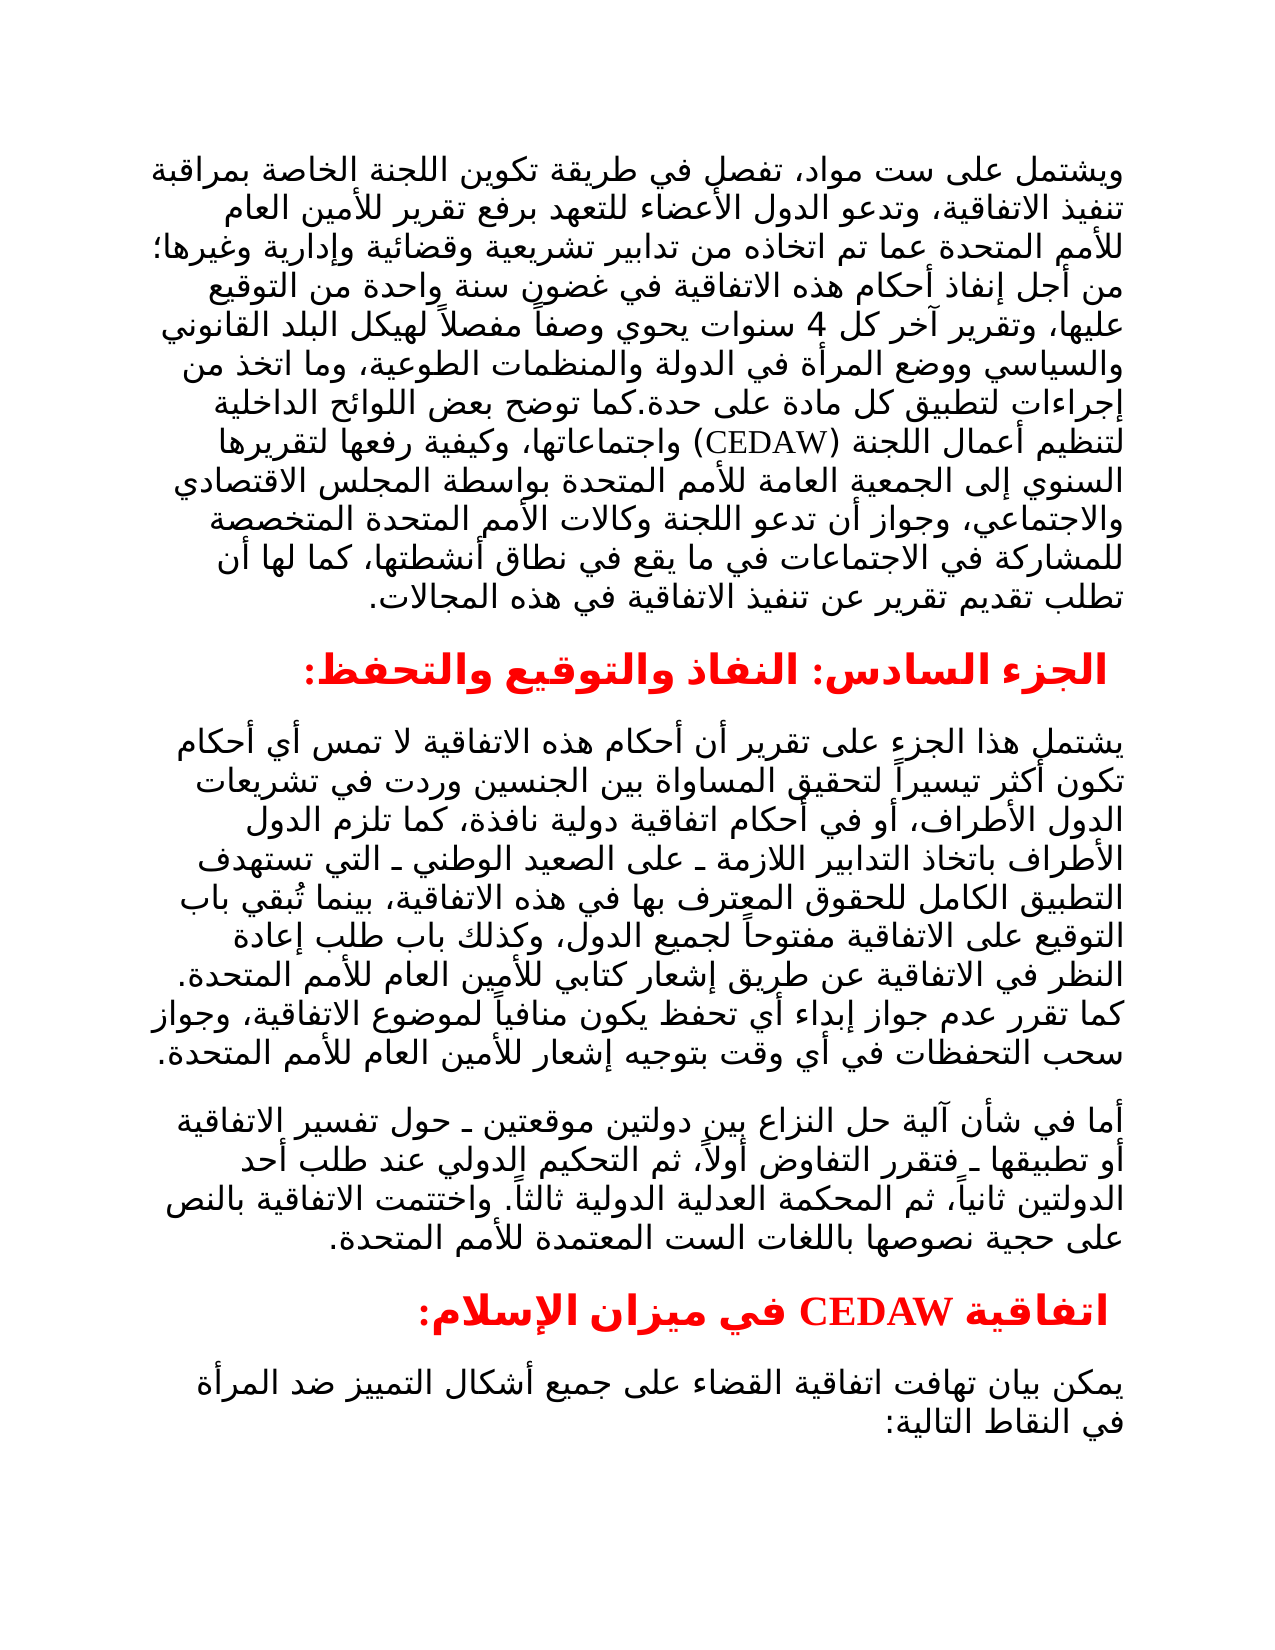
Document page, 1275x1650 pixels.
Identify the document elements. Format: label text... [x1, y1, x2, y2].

text الجزء السادس: النفاذ والتوقيع والتحفظ: [166, 646, 1109, 693]
text يمكن بيان تهافت اتفاقية القضاء على جميع أشكال التمييز ضد المرأة في النقاط التالية: [150, 1363, 1125, 1441]
text أما في شأن آلية حل النزاع بين دولتين موقعتين ـ حول تفسير الاتفاقية أو تطبيقها ـ فتقرر التفاوض أولاً، ثم التحكيم الدولي عند طلب أحد الدولتين ثانياً، ثم المحكمة العدلية الدولية ثالثاً. واختتمت الاتفاقية بالنص على حجية نصوصها باللغات الست المعتمدة للأمم المتحدة. [150, 1102, 1125, 1257]
text ويشتمل على ست مواد، تفصل في طريقة تكوين اللجنة الخاصة بمراقبة تنفيذ الاتفاقية، وتدعو الدول الأعضاء للتعهد برفع تقرير للأمين العام للأمم المتحدة عما تم اتخاذه من تدابير تشريعية وقضائية وإدارية وغيرها؛ من أجل إنفاذ أحكام هذه الاتفاقية في غضون سنة واحدة من التوقيع عليها، وتقرير آخر كل 4 سنوات يحوي وصفاً مفصلاً لهيكل البلد القانوني والسياسي ووضع المرأة في الدولة والمنظمات الطوعية، وما اتخذ من إجراءات لتطبيق كل مادة على حدة.كما توضح بعض اللوائح الداخلية لتنظيم أعمال اللجنة (CEDAW) واجتماعاتها، وكيفية رفعها لتقريرها السنوي إلى الجمعية العامة للأمم المتحدة بواسطة المجلس الاقتصادي والاجتماعي، وجواز أن تدعو اللجنة وكالات الأمم المتحدة المتخصصة للمشاركة في الاجتماعات في ما يقع في نطاق أنشطتها، كما لها أن تطلب تقديم تقرير عن تنفيذ الاتفاقية في هذه المجالات. [150, 150, 1125, 616]
text يشتمل هذا الجزء على تقرير أن أحكام هذه الاتفاقية لا تمس أي أحكام تكون أكثر تيسيراً لتحقيق المساواة بين الجنسين وردت في تشريعات الدول الأطراف، أو في أحكام اتفاقية دولية نافذة، كما تلزم الدول الأطراف باتخاذ التدابير اللازمة ـ على الصعيد الوطني ـ التي تستهدف التطبيق الكامل للحقوق المعترف بها في هذه الاتفاقية، بينما تُبقي باب التوقيع على الاتفاقية مفتوحاً لجميع الدول، وكذلك باب طلب إعادة النظر في الاتفاقية عن طريق إشعار كتابي للأمين العام للأمم المتحدة. كما تقرر عدم جواز إبداء أي تحفظ يكون منافياً لموضوع الاتفاقية، وجواز سحب التحفظات في أي وقت بتوجيه إشعار للأمين العام للأمم المتحدة. [150, 723, 1125, 1072]
text اتفاقية CEDAW في ميزان الإسلام: [166, 1286, 1109, 1334]
